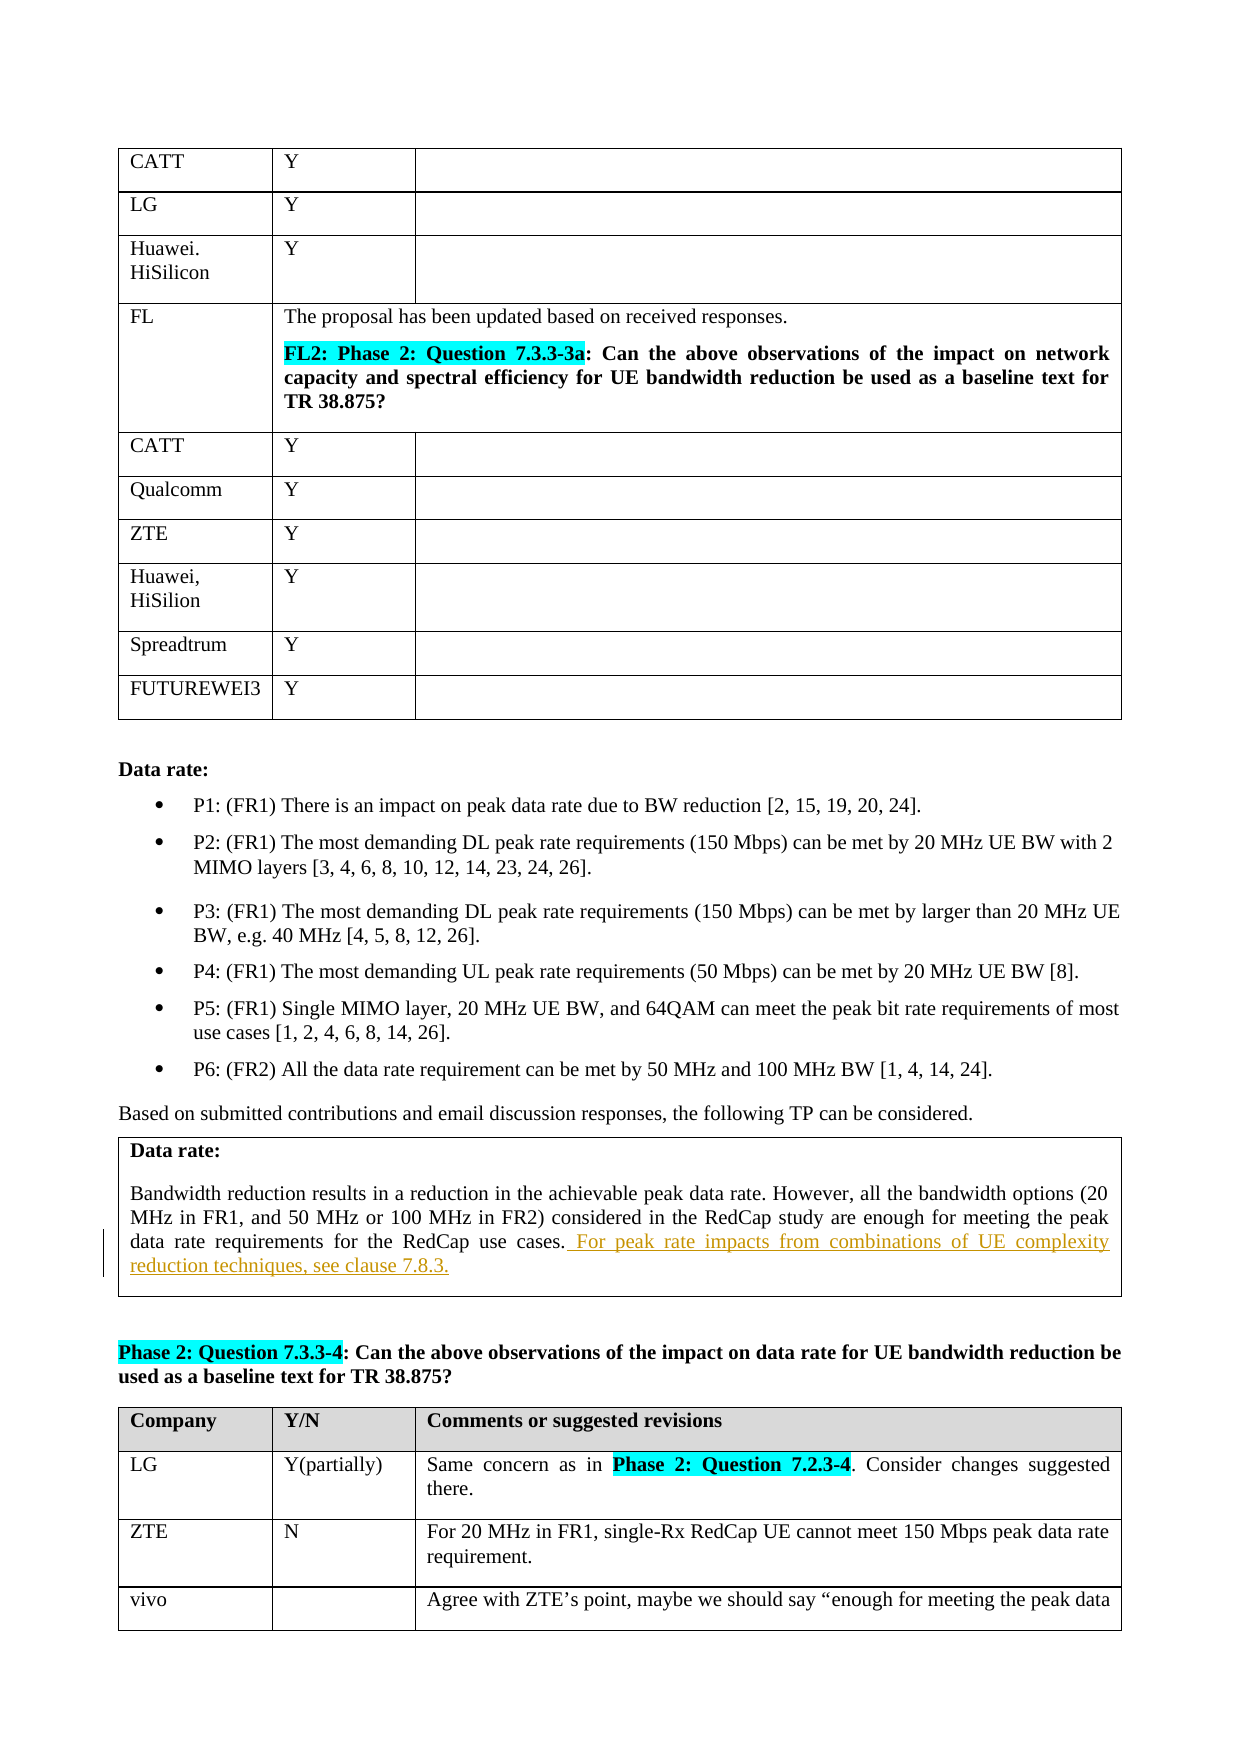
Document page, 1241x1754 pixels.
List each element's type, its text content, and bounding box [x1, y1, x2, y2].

table_cell [416, 433, 1121, 476]
table_cell Y [273, 477, 415, 519]
table_cell Y [273, 149, 415, 191]
table_cell [416, 477, 1121, 519]
table_cell Y [273, 433, 415, 476]
text Based on submitted contributions and email discussion responses, the following TP can be considered. [118, 1101, 1122, 1124]
text Data rate: [118, 756, 1122, 781]
table_cell Y [273, 632, 415, 675]
list P6: (FR2) All the data rate requirement can be met by 50 MHz and 100 MHz BW [1, 4, 14, 24]. [156, 1057, 1122, 1081]
table_cell vivo [119, 1588, 272, 1630]
table_cell Y [273, 236, 415, 303]
table_cell Y [273, 676, 415, 719]
table_cell [416, 193, 1121, 235]
table_cell Y [273, 520, 415, 563]
table_cell CATT [119, 433, 272, 476]
table_cell [416, 520, 1121, 563]
table_cell CATT [119, 149, 272, 191]
table_cell [416, 564, 1121, 631]
list P3: (FR1) The most demanding DL peak rate requirements (150 Mbps) can be met by larger than 20 MHz UE BW, e.g. 40 MHz [4, 5, 8, 12, 26]. [156, 899, 1122, 947]
table_cell LG [119, 1452, 272, 1518]
table_cell ZTE [119, 520, 272, 563]
table_cell FL [119, 304, 272, 432]
table_cell Y [273, 193, 415, 235]
table_header Y/N [273, 1408, 415, 1451]
table_cell FUTUREWEI3 [119, 676, 272, 719]
table_header Data rate: Bandwidth reduction results in a reduction in the achievable peak data rate. However, all the bandwidth options (20 MHz in FR1, and 50 MHz or 100 MHz in FR2) considered in the RedCap study are enough for meeting the peak data rate requirements for the RedCap use cases. [119, 1138, 1121, 1296]
table_cell Huawei. HiSilicon [119, 236, 272, 303]
table_cell [416, 632, 1121, 675]
table_cell [416, 676, 1121, 719]
table_cell The proposal has been updated based on received responses. FL2: Phase 2: Question 7.3.3-3a: Can the above observations of the impact on network capacity and spectral efficiency for UE bandwidth reduction be used as a baseline text for TR 38.875? [273, 304, 1121, 432]
table_cell Same concern as in Phase 2: Question 7.2.3-4. Consider changes suggested there. [416, 1452, 1121, 1518]
table_cell [273, 1588, 415, 1630]
table_cell [416, 236, 1121, 303]
table_cell [416, 149, 1121, 191]
table_cell For 20 MHz in FR1, single-Rx RedCap UE cannot meet 150 Mbps peak data rate requirement. [416, 1520, 1121, 1586]
table_cell Y [273, 564, 415, 631]
list P2: (FR1) The most demanding DL peak rate requirements (150 Mbps) can be met by 20 MHz UE BW with 2 MIMO layers [3, 4, 6, 8, 10, 12, 14, 23, 24, 26]. [156, 829, 1122, 879]
table_cell Qualcomm [119, 477, 272, 519]
table_cell LG [119, 193, 272, 235]
table_cell N [273, 1520, 415, 1586]
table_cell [416, 1588, 1121, 1630]
text Phase 2: Question 7.3.3-4: Can the above observations of the impact on data rate for UE bandwidth reduction be used as a baseline text for TR 38.875? [118, 1340, 1122, 1388]
list P1: (FR1) There is an impact on peak data rate due to BW reduction [2, 15, 19, 20, 24]. [156, 793, 1122, 817]
table_cell Y(partially) [273, 1452, 415, 1518]
table_cell ZTE [119, 1520, 272, 1586]
list P5: (FR1) Single MIMO layer, 20 MHz UE BW, and 64QAM can meet the peak bit rate requirements of most use cases [1, 2, 4, 6, 8, 14, 26]. [156, 996, 1122, 1044]
table_cell Huawei, HiSilion [119, 564, 272, 631]
table_header Company [119, 1408, 272, 1451]
table_header Comments or suggested revisions [416, 1408, 1121, 1451]
table_cell Spreadtrum [119, 632, 272, 675]
list P4: (FR1) The most demanding UL peak rate requirements (50 Mbps) can be met by 20 MHz UE BW [8]. [156, 959, 1122, 983]
